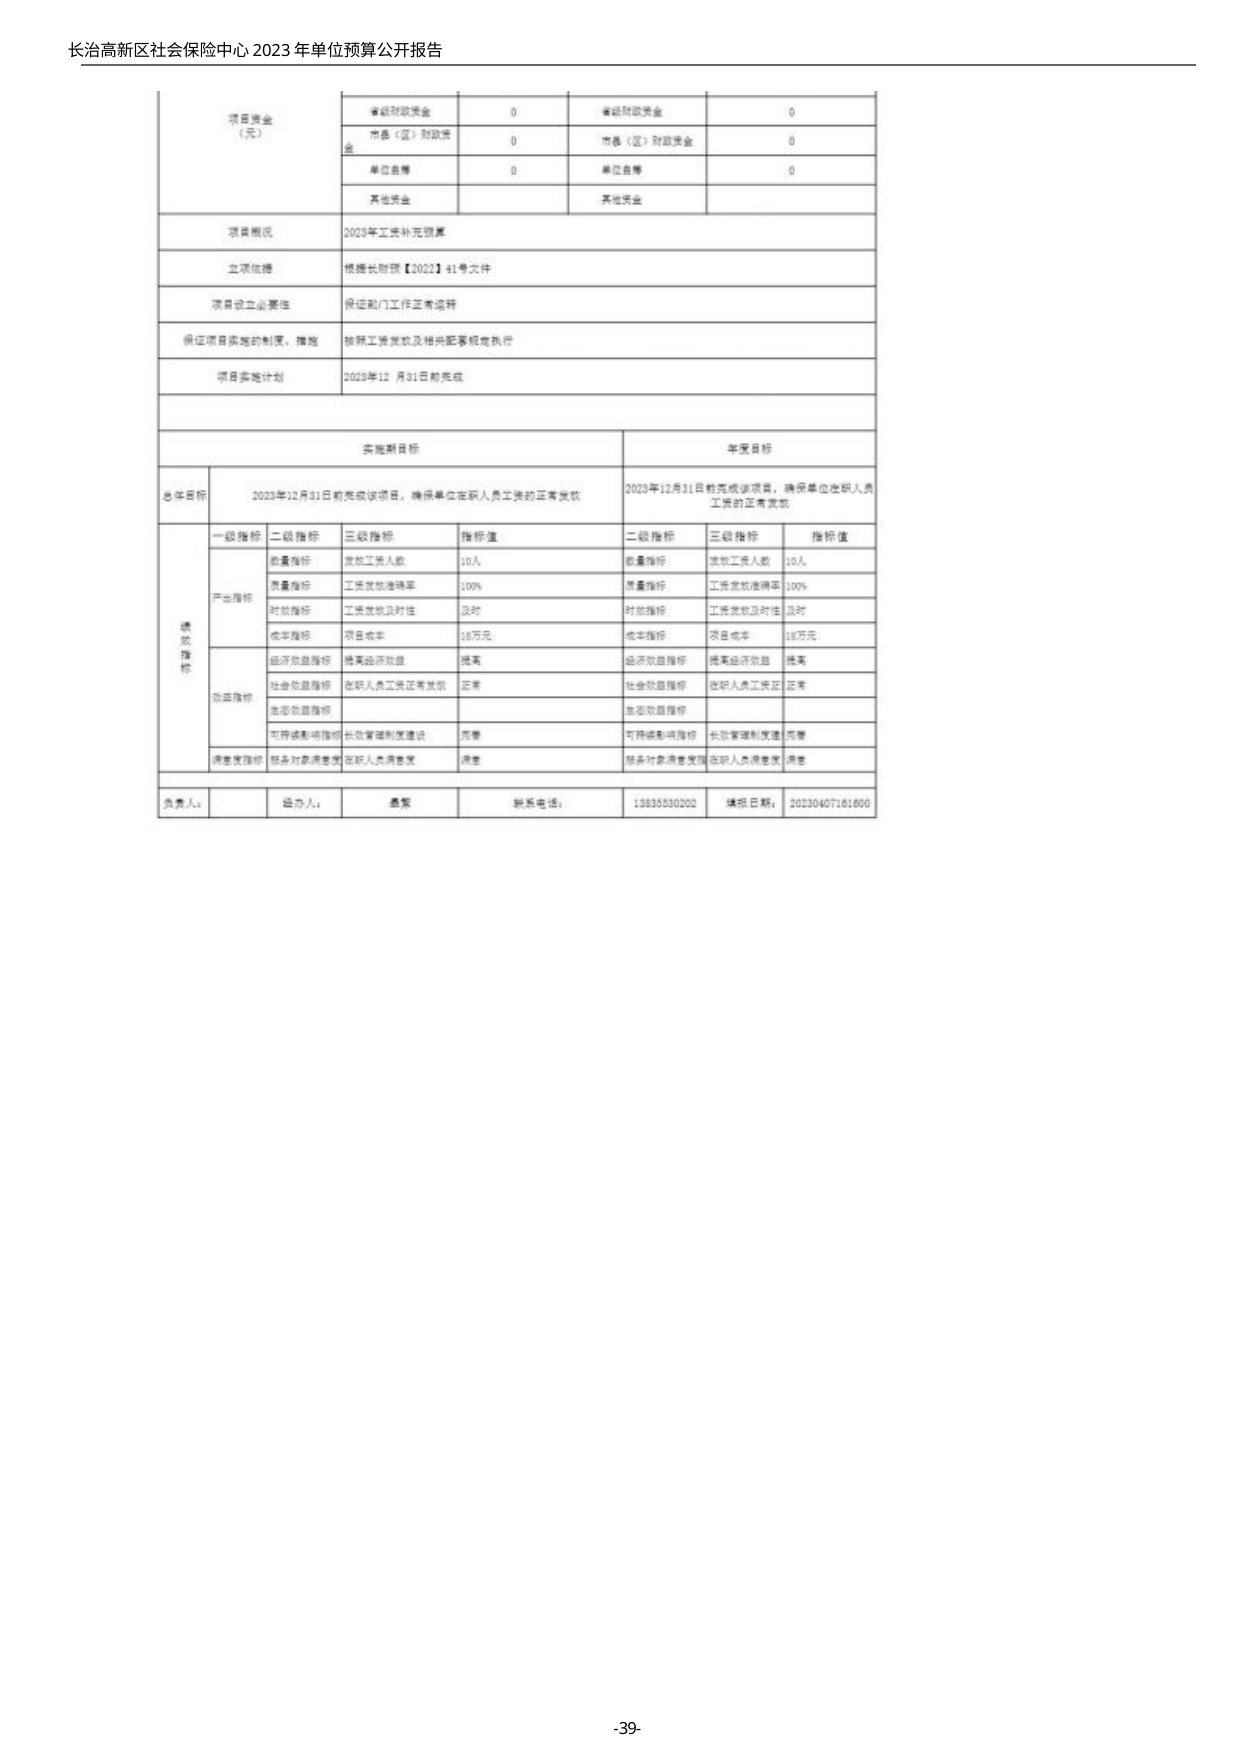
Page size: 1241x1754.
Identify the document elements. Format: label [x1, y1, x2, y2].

picture [121, 91, 998, 1095]
